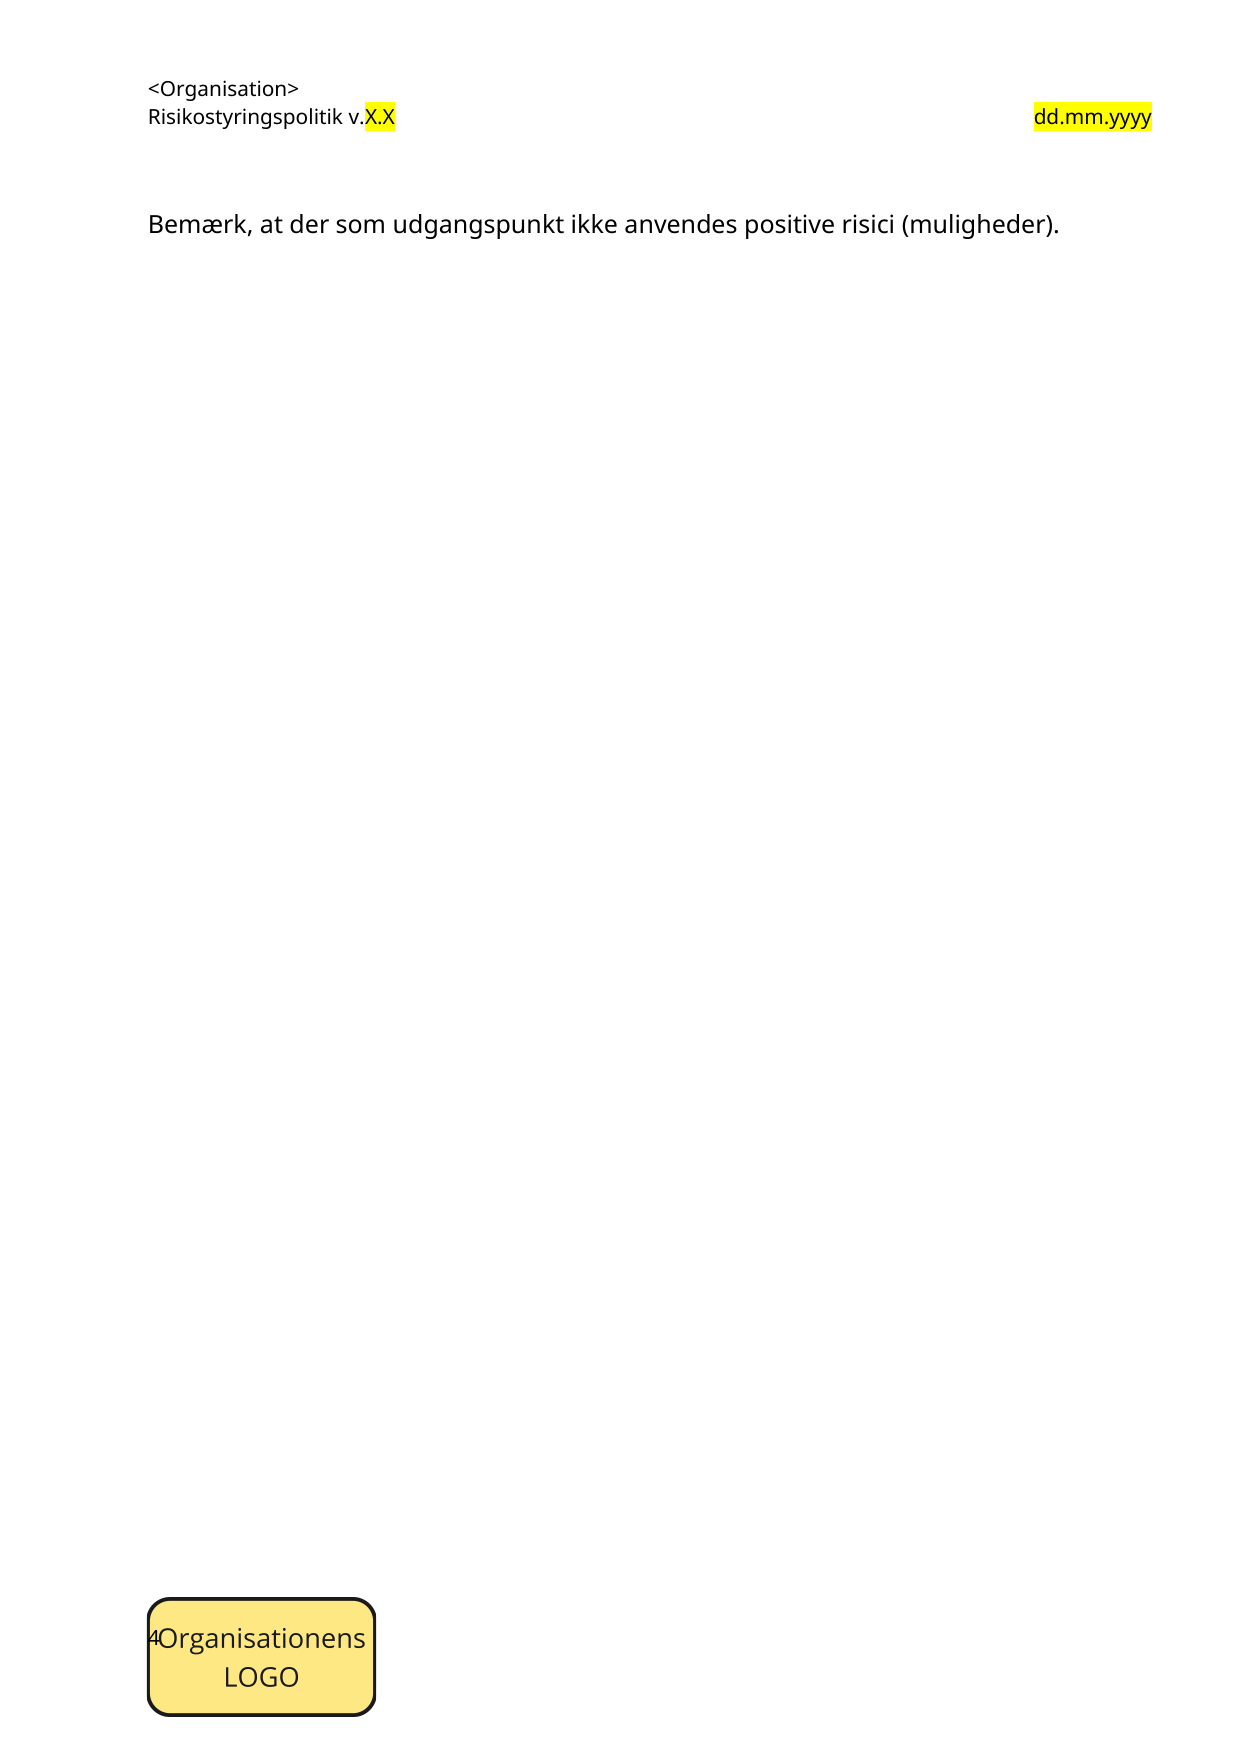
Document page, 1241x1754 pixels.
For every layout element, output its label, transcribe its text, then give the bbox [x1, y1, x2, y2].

text Bemærk, at der som udgangspunkt ikke anvendes positive risici (muligheder). [148, 207, 1092, 241]
picture [146, 1597, 377, 1717]
